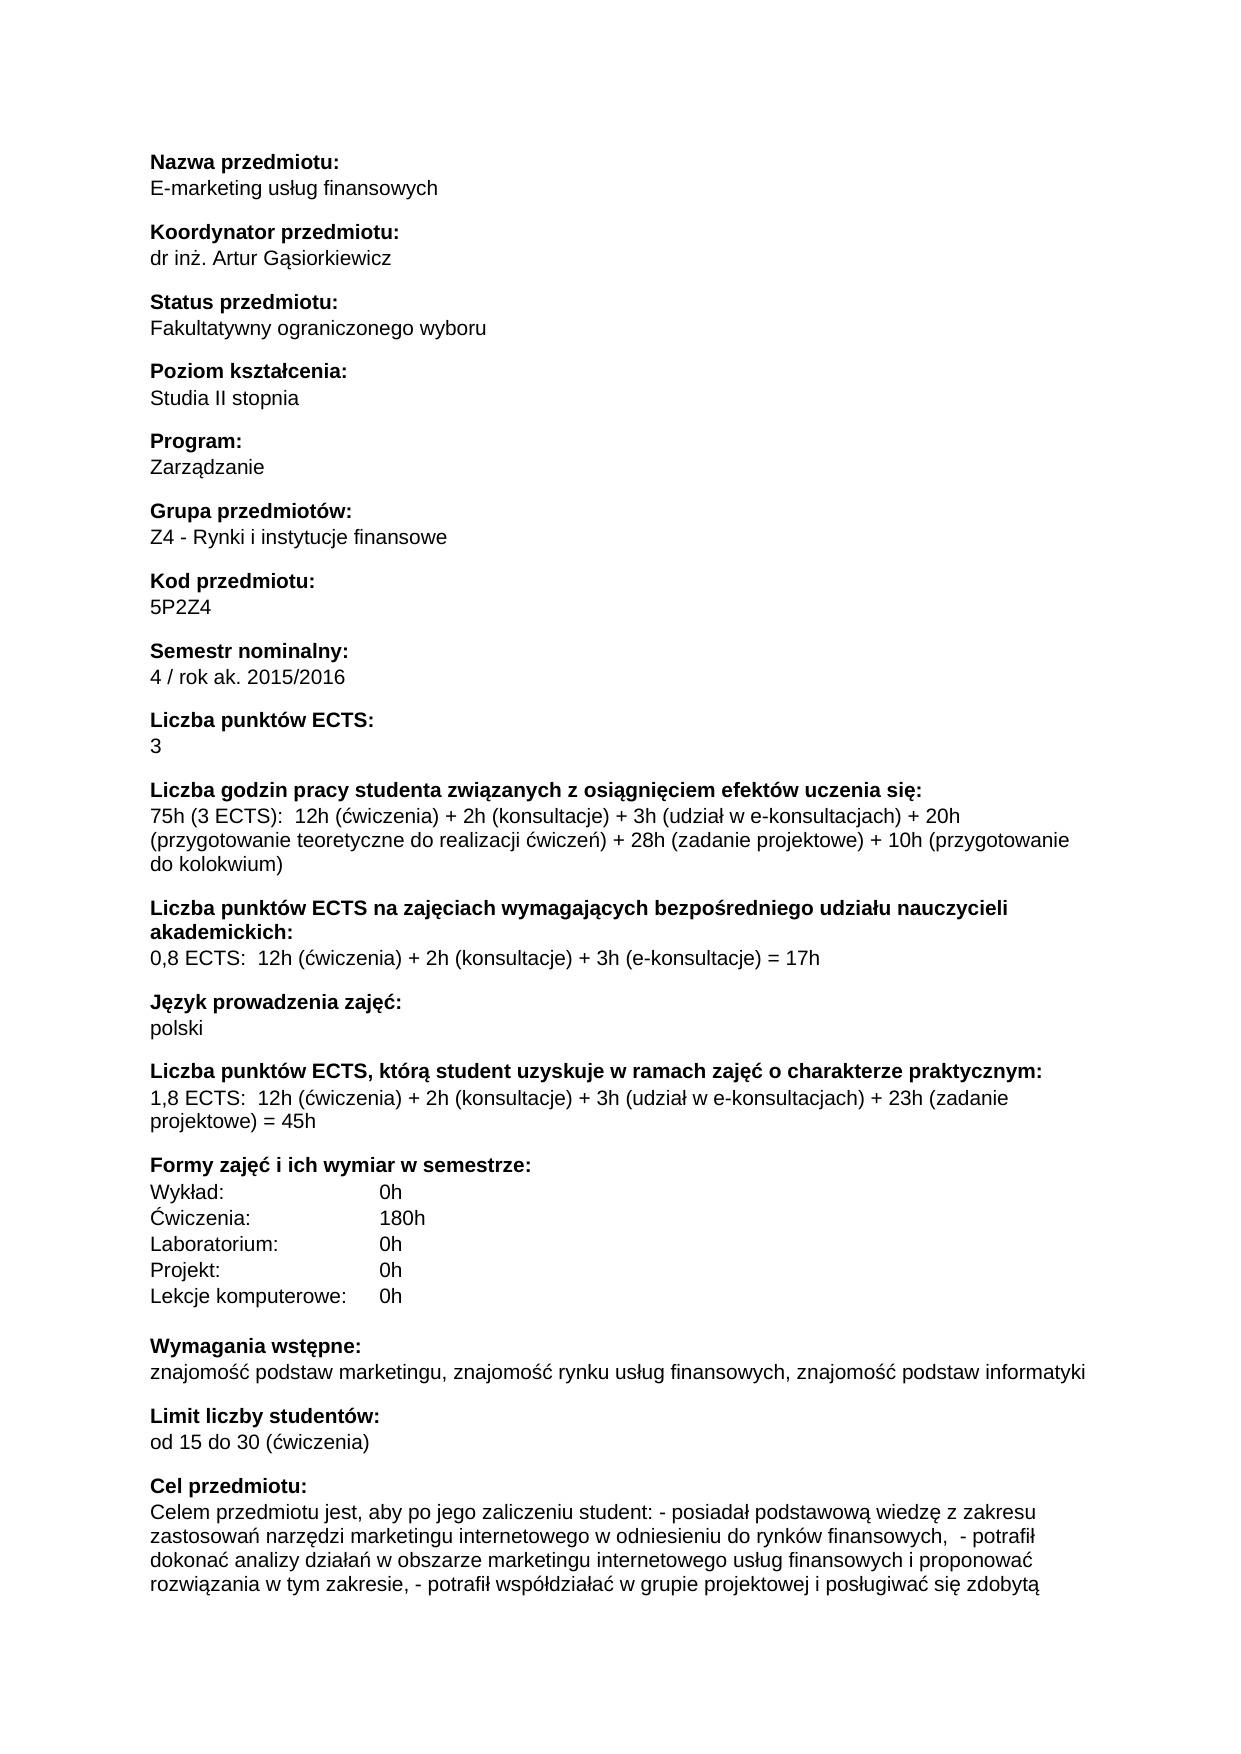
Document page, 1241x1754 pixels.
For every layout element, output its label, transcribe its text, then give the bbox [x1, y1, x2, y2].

table_cell Lekcje komputerowe: [140, 1284, 367, 1308]
text Zarządzanie [150, 455, 1090, 479]
text E-marketing usług finansowych [150, 176, 1090, 200]
text Semestr nominalny: [150, 638, 1090, 662]
text 4 / rok ak. 2015/2016 [150, 664, 1090, 688]
text Wymagania wstępne: [150, 1334, 1090, 1358]
text Status przedmiotu: [150, 289, 1090, 313]
table_cell Ćwiczenia: [140, 1206, 367, 1230]
text Liczba godzin pracy studenta związanych z osiągnięciem efektów uczenia się: [150, 778, 1090, 802]
text Formy zajęć i ich wymiar w semestrze: [150, 1153, 1090, 1177]
text Poziom kształcenia: [150, 359, 1090, 383]
text 5P2Z4 [150, 595, 1090, 619]
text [150, 1499, 1090, 1595]
text Studia II stopnia [150, 385, 1090, 409]
text Limit liczby studentów: [150, 1404, 1090, 1428]
text Z4 - Rynki i instytucje finansowe [150, 525, 1090, 549]
text 0,8 ECTS: 12h (ćwiczenia) + 2h (konsultacje) + 3h (e-konsultacje) = 17h [150, 946, 1090, 970]
text Liczba punktów ECTS: [150, 708, 1090, 732]
text 1,8 ECTS: 12h (ćwiczenia) + 2h (konsultacje) + 3h (udział w e-konsultacjach) + 23h (zadanie projektowe) = 45h [150, 1085, 1090, 1133]
table_cell 0h [369, 1230, 597, 1256]
text Nazwa przedmiotu: [150, 150, 1090, 174]
text 75h (3 ECTS): 12h (ćwiczenia) + 2h (konsultacje) + 3h (udział w e-konsultacjach) + 20h (przygotowanie teoretyczne do realizacji ćwiczeń) + 28h (zadanie projektowe) + 10h (przygotowanie do kolokwium) [150, 804, 1090, 876]
text 3 [150, 734, 1090, 758]
table_cell 0h [369, 1282, 597, 1308]
text Kod przedmiotu: [150, 569, 1090, 593]
table_cell 180h [369, 1204, 597, 1230]
text dr inż. Artur Gąsiorkiewicz [150, 246, 1090, 270]
text Język prowadzenia zajęć: [150, 989, 1090, 1013]
text Cel przedmiotu: [150, 1473, 1090, 1497]
text polski [150, 1016, 1090, 1039]
table_cell Projekt: [140, 1258, 367, 1282]
text Liczba punktów ECTS na zajęciach wymagających bezpośredniego udziału nauczycieli akademickich: [150, 896, 1090, 944]
text od 15 do 30 (ćwiczenia) [150, 1430, 1090, 1454]
text Fakultatywny ograniczonego wyboru [150, 316, 1090, 339]
text Grupa przedmiotów: [150, 499, 1090, 523]
text Program: [150, 429, 1090, 453]
text Liczba punktów ECTS, którą student uzyskuje w ramach zajęć o charakterze praktycznym: [150, 1059, 1090, 1083]
text znajomość podstaw marketingu, znajomość rynku usług finansowych, znajomość podstaw informatyki [150, 1360, 1090, 1384]
table_cell 0h [369, 1256, 597, 1282]
table_cell Laboratorium: [140, 1232, 367, 1256]
text Koordynator przedmiotu: [150, 220, 1090, 244]
table_header Wykład: [140, 1180, 367, 1204]
table_header 0h [369, 1180, 597, 1204]
